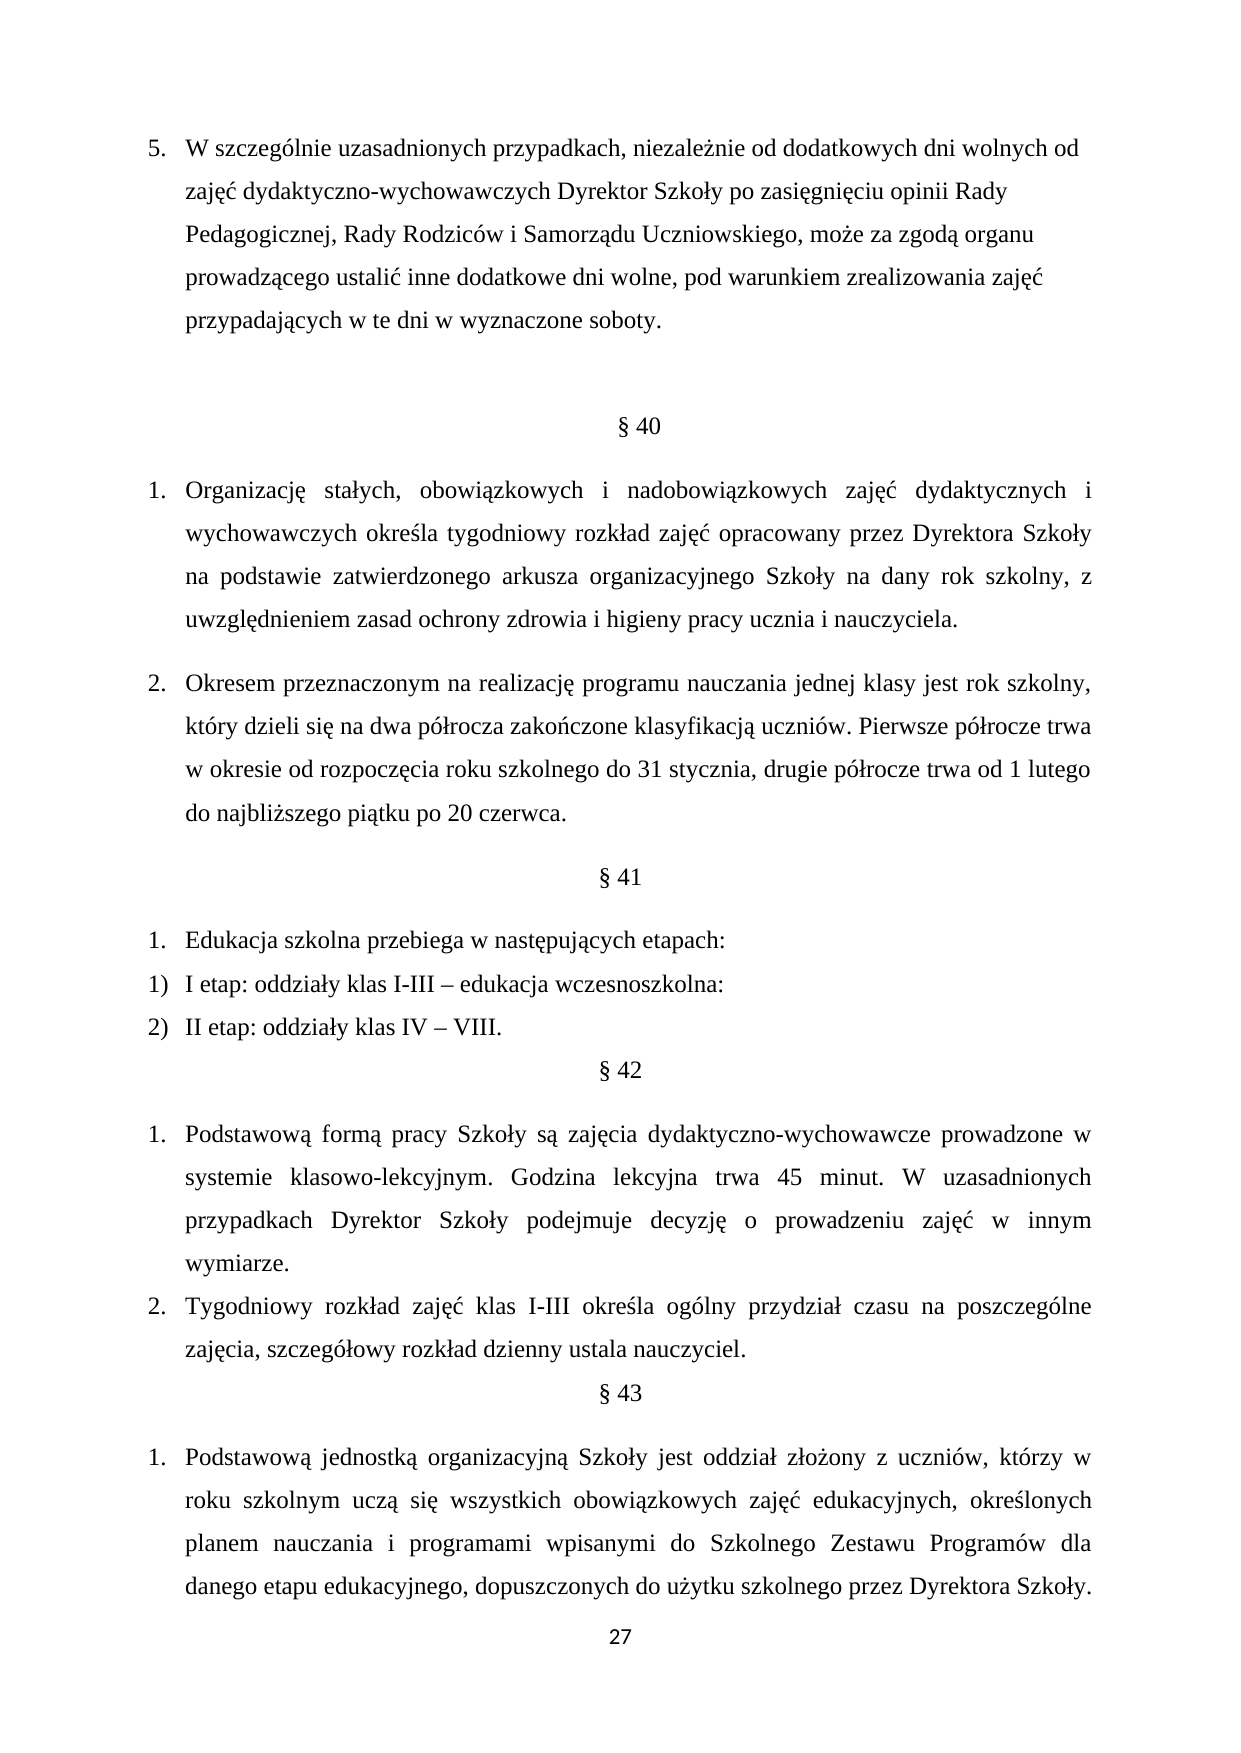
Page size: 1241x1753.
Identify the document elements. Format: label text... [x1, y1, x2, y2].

list Tygodniowy rozkład zajęć klas I-III określa ogólny przydział czasu na poszczególne zajęcia, szczegółowy rozkład dzienny ustala nauczyciel. [148, 1291, 1092, 1363]
list Podstawową formą pracy Szkoły są zajęcia dydaktyczno-wychowawcze prowadzone w systemie klasowo-lekcyjnym. Godzina lekcyjna trwa 45 minut. W uzasadnionych przypadkach Dyrektor Szkoły podejmuje decyzję o prowadzeniu zajęć w innym wymiarze. [148, 1119, 1092, 1277]
text § 40 [185, 411, 1092, 440]
text § 42 [148, 1055, 1092, 1084]
list W szczególnie uzasadnionych przypadkach, niezależnie od dodatkowych dni wolnych od zajęć dydaktyczno-wychowawczych Dyrektor Szkoły po zasięgnięciu opinii Rady Pedagogicznej, Rady Rodziców i Samorządu Uczniowskiego, może za zgodą organu prowadzącego ustalić inne dodatkowe dni wolne, pod warunkiem zrealizowania zajęć przypadających w te dni w wyznaczone soboty. [148, 133, 1092, 376]
list Organizację stałych, obowiązkowych i nadobowiązkowych zajęć dydaktycznych i wychowawczych określa tygodniowy rozkład zajęć opracowany przez Dyrektora Szkoły na podstawie zatwierdzonego arkusza organizacyjnego Szkoły na dany rok szkolny, z uwzględnieniem zasad ochrony zdrowia i higieny pracy ucznia i nauczyciela. [148, 475, 1092, 633]
list Edukacja szkolna przebiega w następujących etapach: [148, 926, 1092, 954]
list Podstawową jednostką organizacyjną Szkoły jest oddział złożony z uczniów, którzy w roku szkolnym uczą się wszystkich obowiązkowych zajęć edukacyjnych, określonych planem nauczania i programami wpisanymi do Szkolnego Zestawu Programów dla danego etapu edukacyjnego, dopuszczonych do użytku szkolnego przez Dyrektora Szkoły. [148, 1442, 1092, 1600]
list I etap: oddziały klas I-III – edukacja wczesnoszkolna: [148, 969, 1092, 997]
list Okresem przeznaczonym na realizację programu nauczania jednej klasy jest rok szkolny, który dzieli się na dwa półrocza zakończone klasyfikacją uczniów. Pierwsze półrocze trwa w okresie od rozpoczęcia roku szkolnego do 31 stycznia, drugie półrocze trwa od 1 lutego do najbliższego piątku po 20 czerwca. [148, 668, 1092, 826]
text § 43 [148, 1378, 1092, 1406]
list II etap: oddziały klas IV – VIII. [148, 1012, 1092, 1041]
text § 41 [148, 862, 1092, 890]
